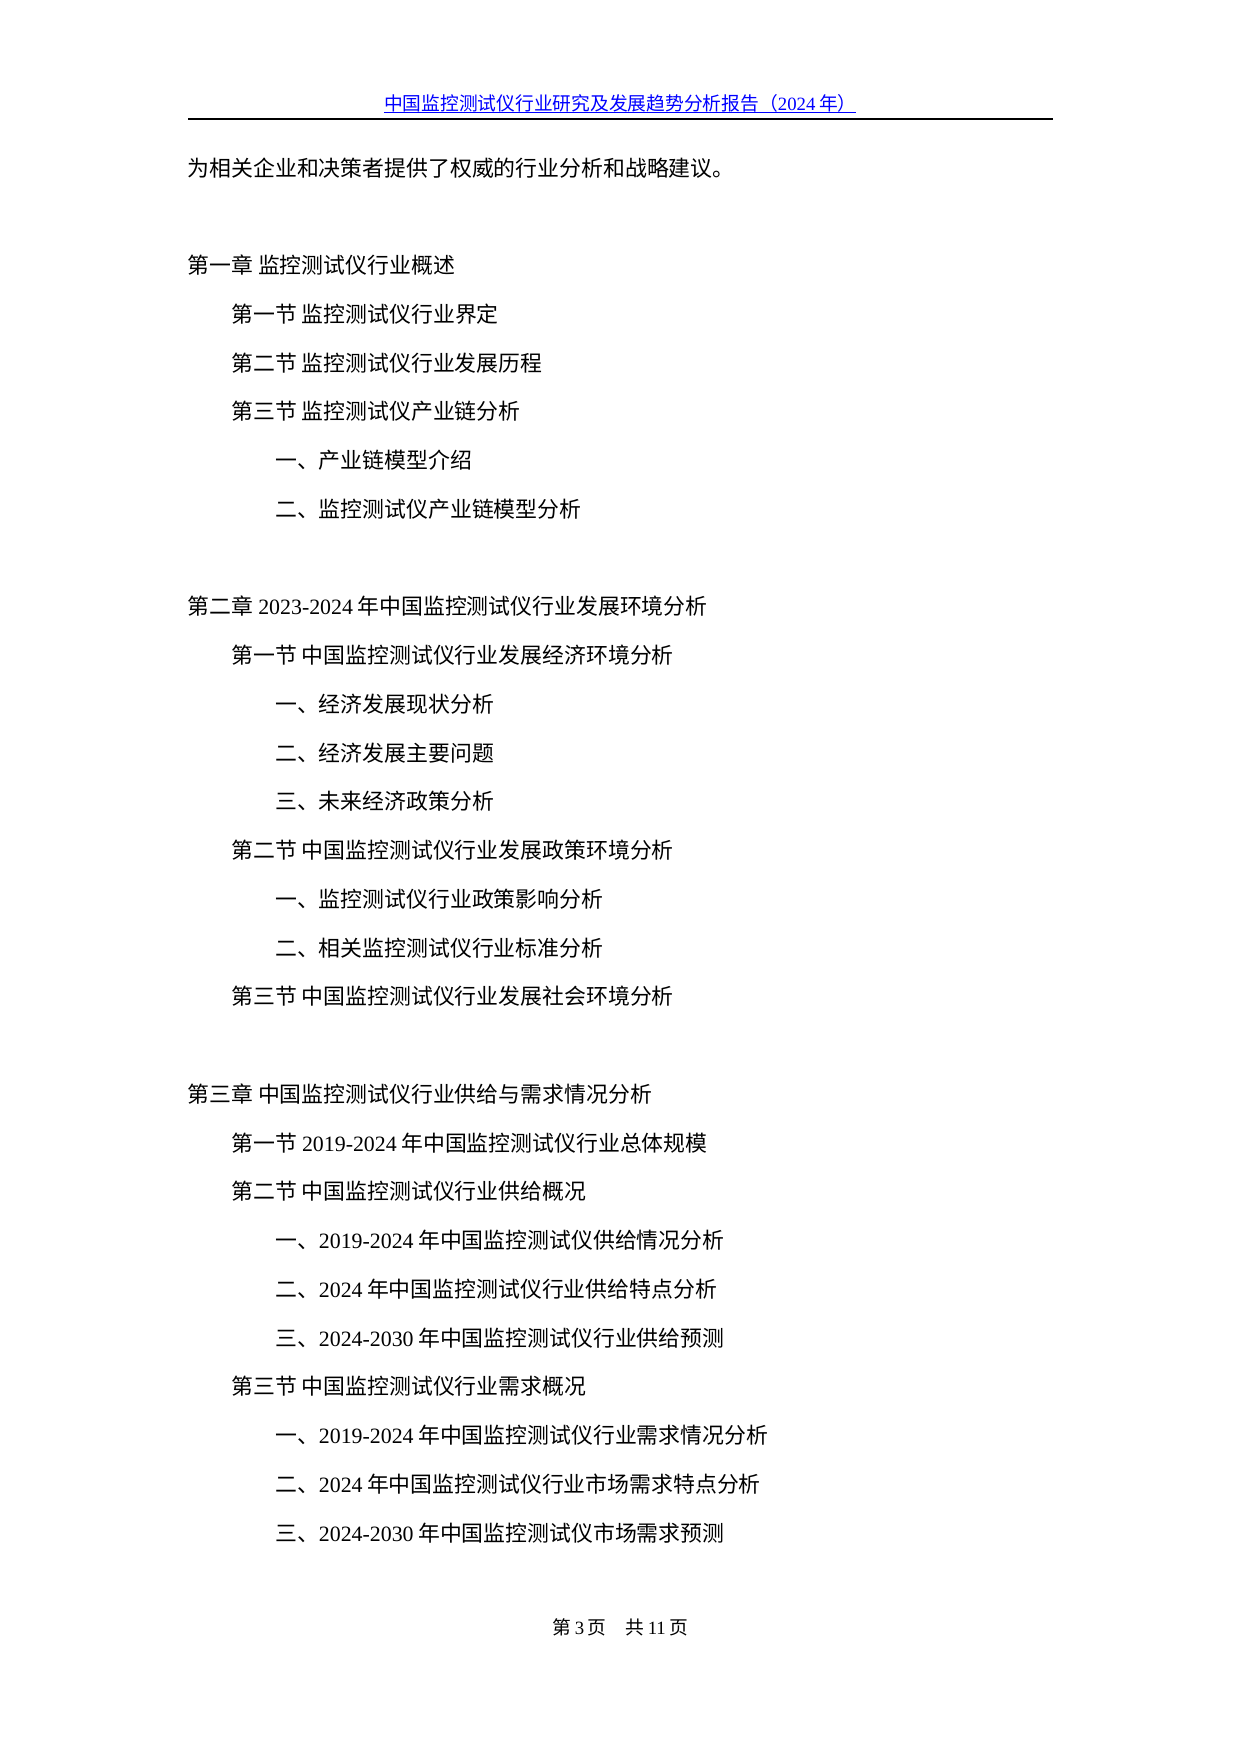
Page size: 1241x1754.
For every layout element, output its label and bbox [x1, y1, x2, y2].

text [187, 150, 1053, 1548]
